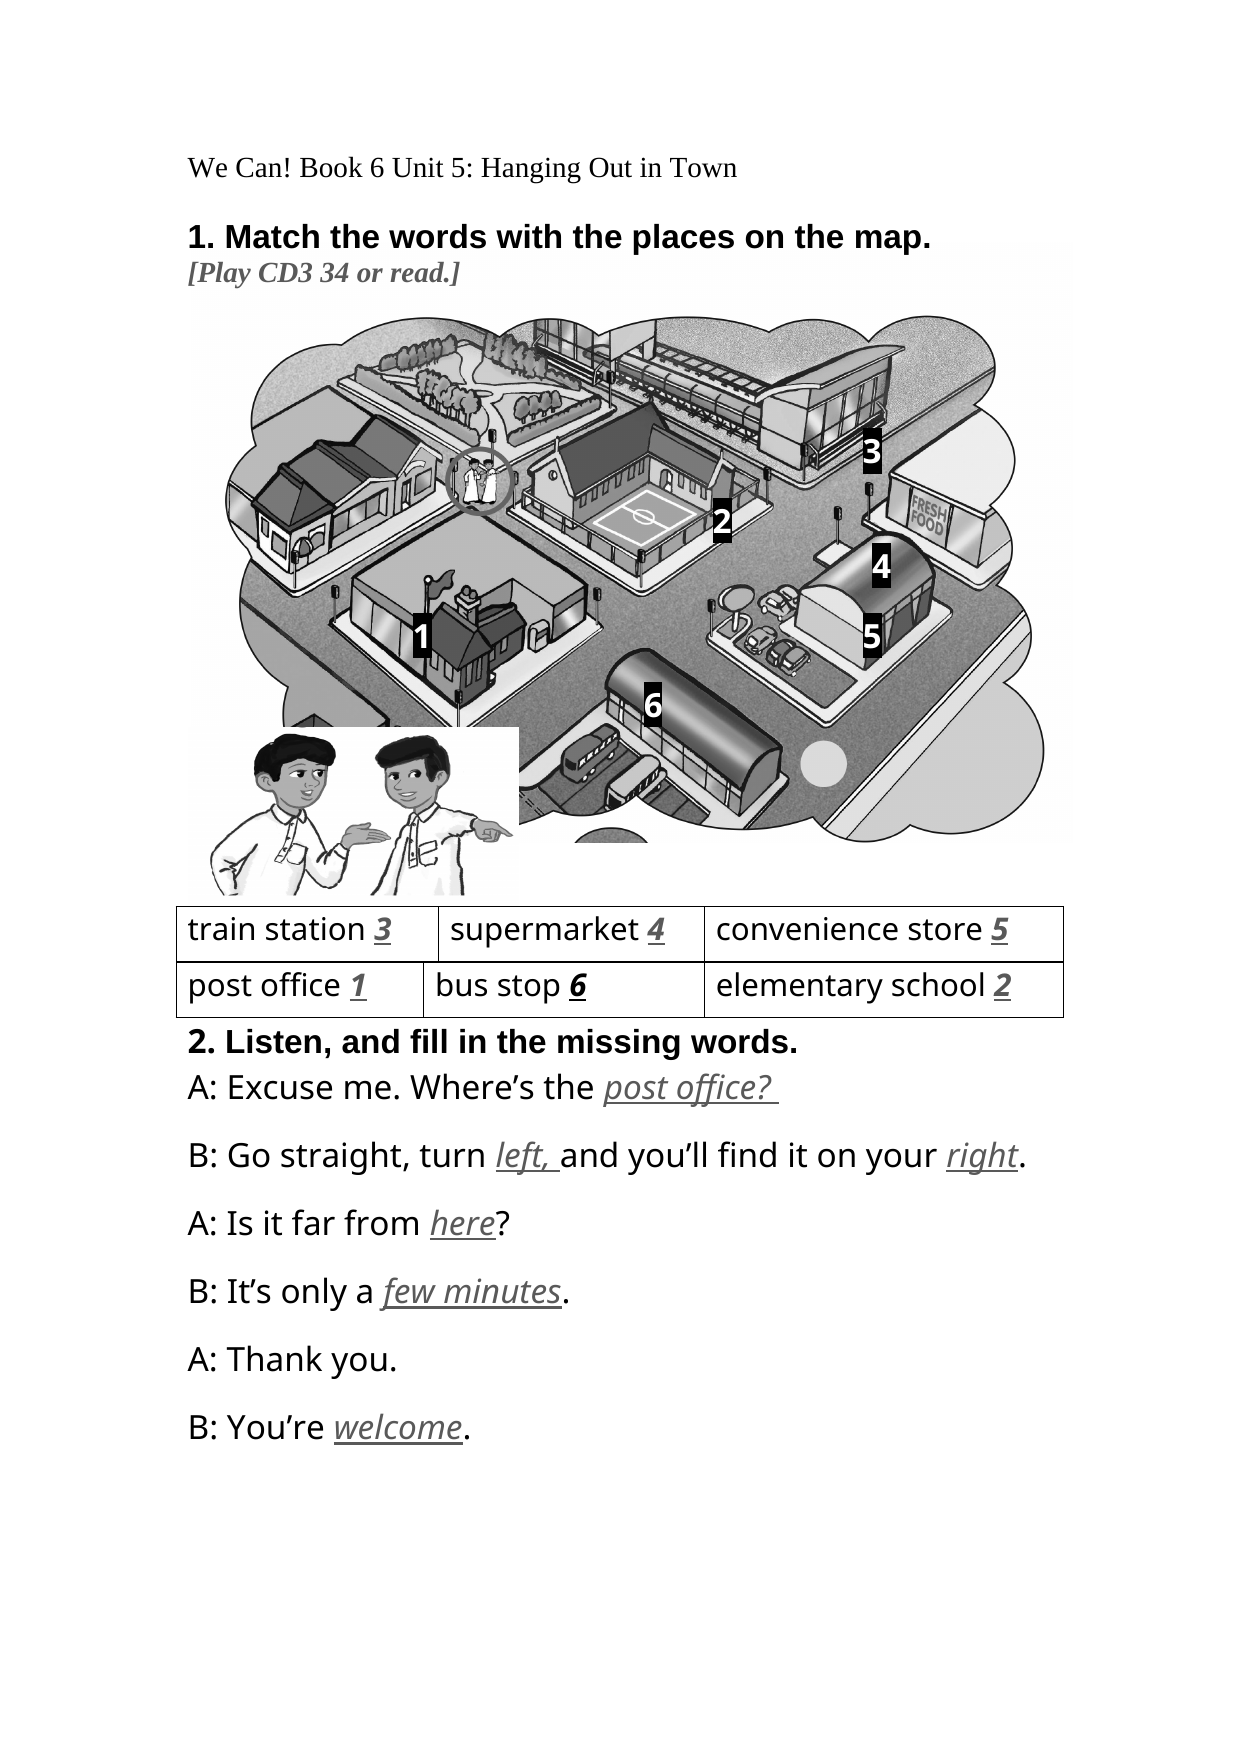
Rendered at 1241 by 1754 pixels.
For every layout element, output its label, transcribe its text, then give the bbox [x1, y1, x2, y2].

text B: You’re welcome. [187, 1404, 1053, 1449]
picture [187, 242, 1073, 906]
text 2 [187, 498, 713, 543]
text A: Thank you. [187, 1336, 1053, 1381]
text B: It’s only a few minutes. [187, 1268, 1053, 1313]
text B: Go straight, turn left, and you’ll find it on your right. [187, 1132, 1053, 1177]
table_cell elementary school 2 [705, 963, 1063, 1017]
table_header supermarket 4 [439, 907, 704, 961]
text 4 [891, 543, 1053, 588]
text 3 [187, 428, 863, 474]
text 1 5 [187, 612, 1053, 658]
text A: Excuse me. Where’s the post office? [187, 1063, 1053, 1109]
text 1. Match the words with the places on the map. [187, 217, 1053, 256]
table_header convenience store 5 [705, 907, 1063, 961]
text 2 [732, 498, 1053, 543]
table_cell bus stop 6 [424, 963, 704, 1017]
text We Can! Book 6 Unit 5: Hanging Out in Town [187, 150, 1053, 183]
text 3 [882, 428, 1053, 474]
text 6 [662, 682, 1053, 727]
text A: Is it far from here? [187, 1200, 1053, 1245]
table_header train station 3 [177, 907, 438, 961]
text 4 [187, 543, 872, 588]
text 2. Listen, and fill in the missing words. [187, 1018, 1053, 1063]
text [Play CD3 34 or read.] [187, 256, 1053, 289]
text 6 [187, 682, 644, 727]
table_cell post office 1 [177, 963, 423, 1017]
